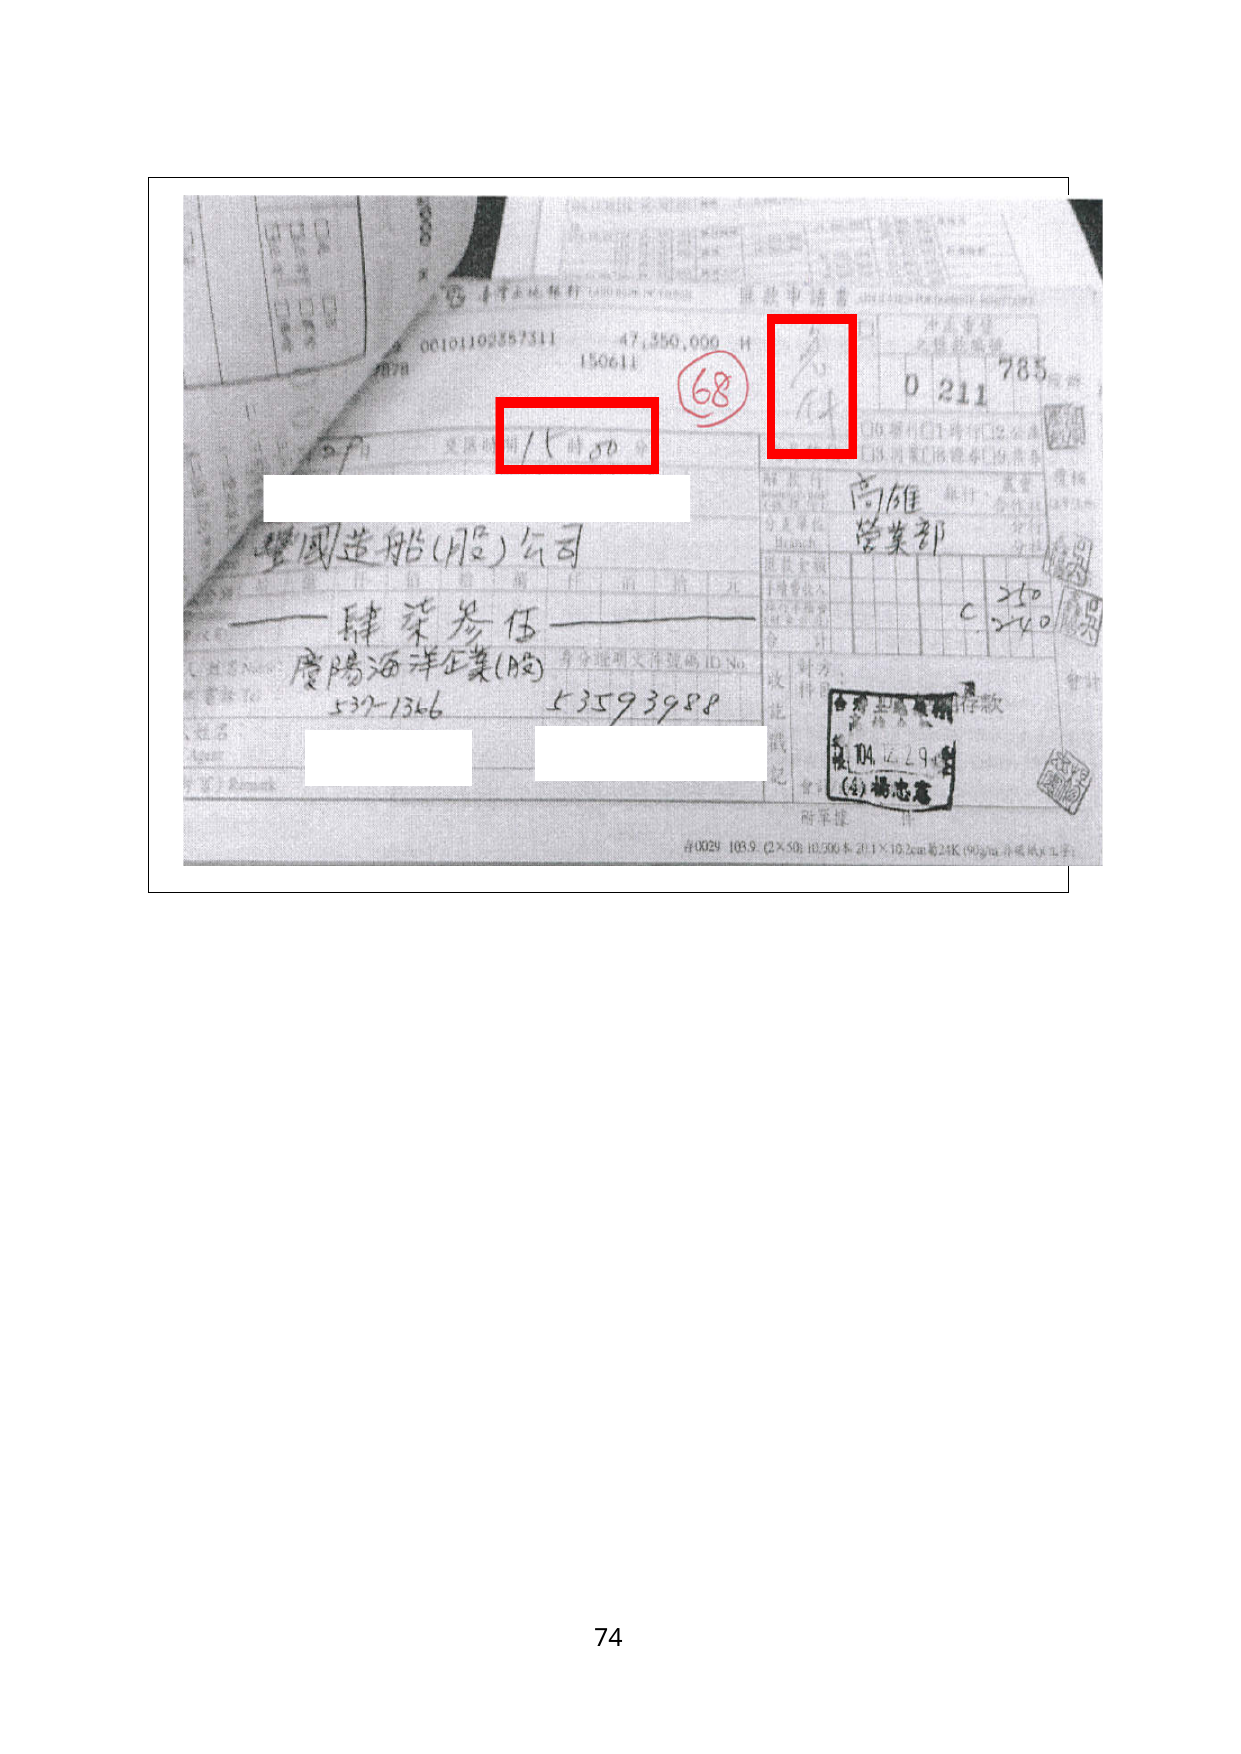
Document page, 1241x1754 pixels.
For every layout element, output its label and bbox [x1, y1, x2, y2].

table_cell [149, 178, 1068, 892]
picture [183, 195, 1103, 866]
